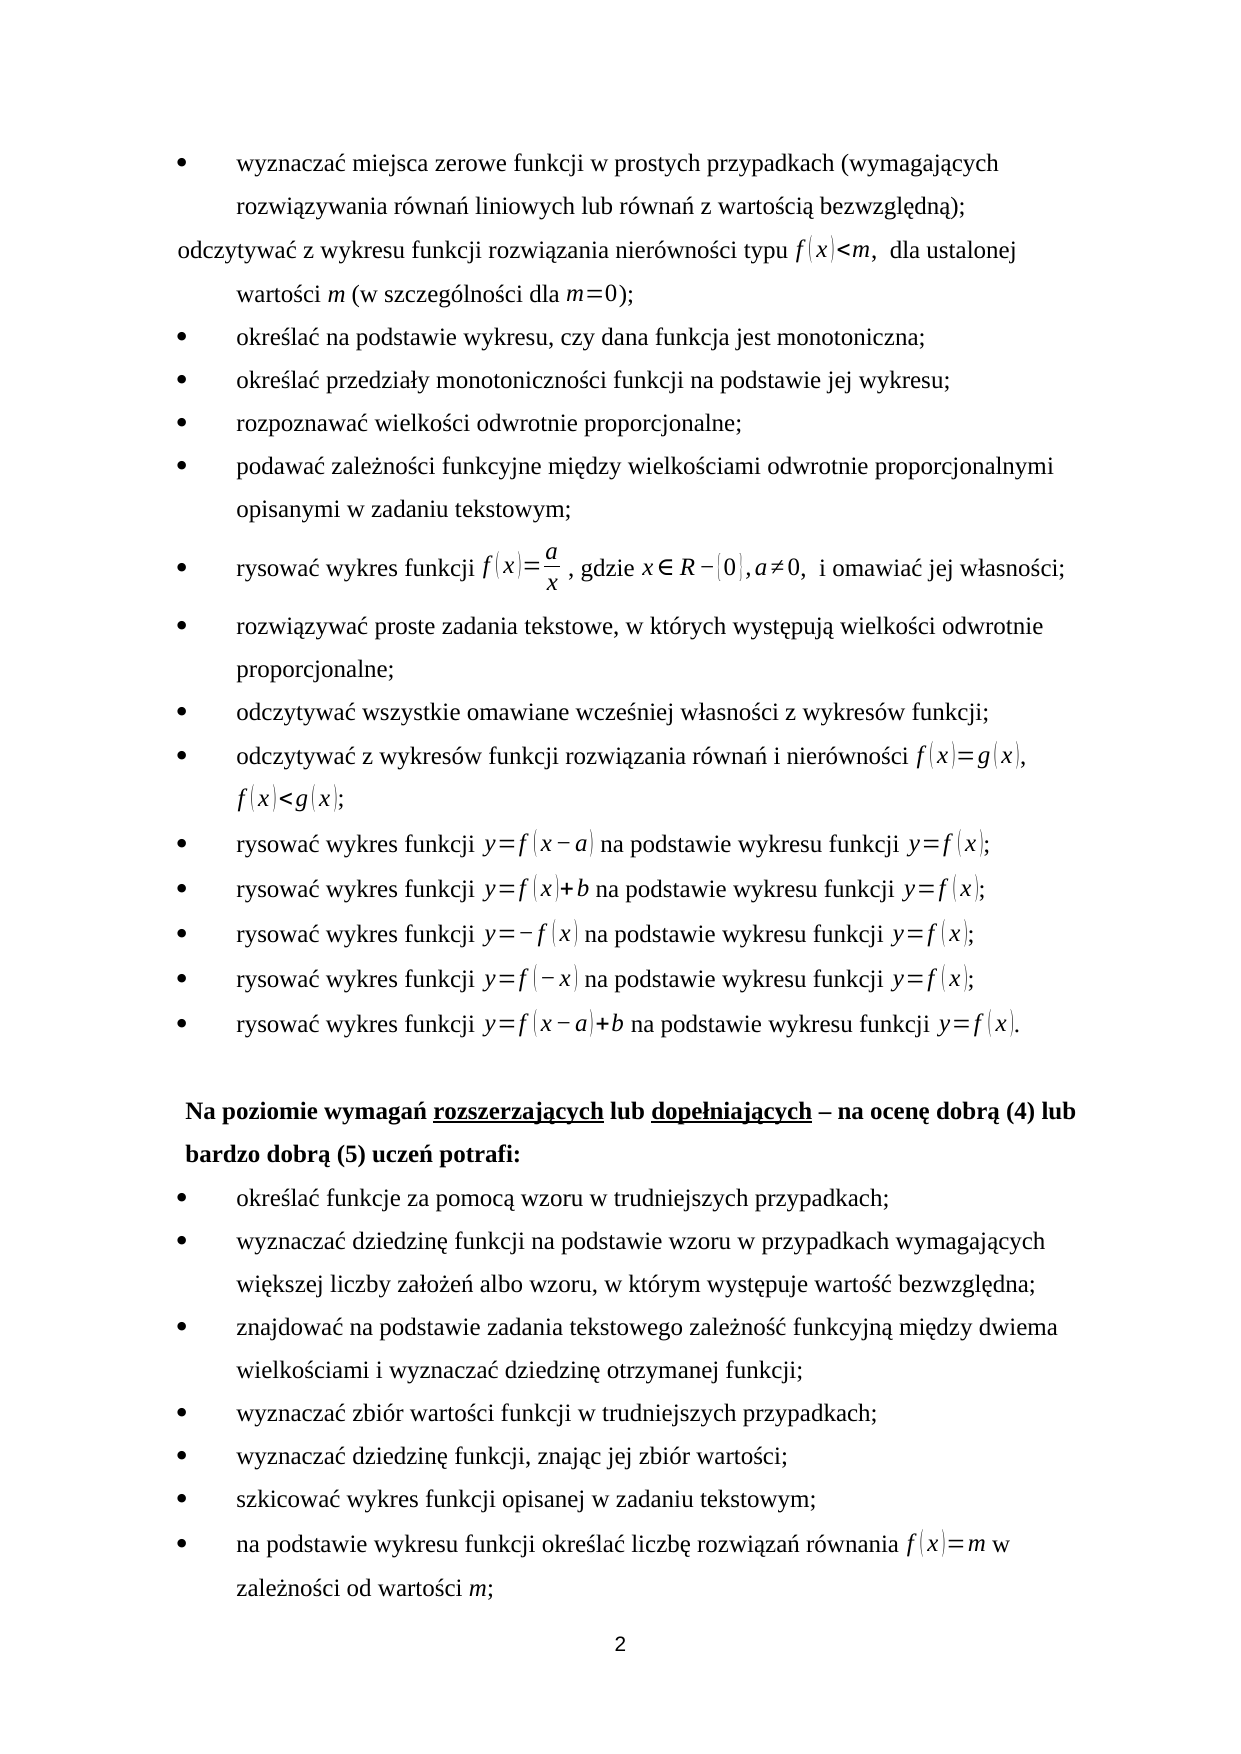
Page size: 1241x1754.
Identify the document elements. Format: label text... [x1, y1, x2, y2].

list wyznaczać dziedzinę funkcji, znając jej zbiór wartości; [177, 1441, 1093, 1470]
subtitle odczytywać z wykresu funkcji rozwiązania nierówności typu , dla ustalonej wartości m (w szczególności dla ); [177, 234, 1093, 308]
list określać przedziały monotoniczności funkcji na podstawie jej wykresu; [177, 365, 1093, 394]
list rysować wykres funkcji , gdzie , i omawiać jej własności; [177, 538, 1093, 597]
list odczytywać wszystkie omawiane wcześniej własności z wykresów funkcji; [177, 697, 1093, 726]
list rysować wykres funkcji na podstawie wykresu funkcji ; [177, 828, 1093, 859]
list rozwiązywać proste zadania tekstowe, w których występują wielkości odwrotnie proporcjonalne; [177, 611, 1093, 683]
list znajdować na podstawie zadania tekstowego zależność funkcyjną między dwiema wielkościami i wyznaczać dziedzinę otrzymanej funkcji; [177, 1312, 1093, 1384]
list wyznaczać zbiór wartości funkcji w trudniejszych przypadkach; [177, 1398, 1093, 1427]
list rysować wykres funkcji na podstawie wykresu funkcji ; [177, 873, 1093, 904]
list rysować wykres funkcji na podstawie wykresu funkcji . [177, 1008, 1093, 1039]
list szkicować wykres funkcji opisanej w zadaniu tekstowym; [177, 1484, 1093, 1513]
list rysować wykres funkcji na podstawie wykresu funkcji ; [177, 963, 1093, 994]
list podawać zależności funkcyjne między wielkościami odwrotnie proporcjonalnymi opisanymi w zadaniu tekstowym; [177, 451, 1093, 523]
list wyznaczać miejsca zerowe funkcji w prostych przypadkach (wymagających rozwiązywania równań liniowych lub równań z wartością bezwzględną); [177, 148, 1093, 219]
list rozpoznawać wielkości odwrotnie proporcjonalne; [177, 408, 1093, 437]
list określać na podstawie wykresu, czy dana funkcja jest monotoniczna; [177, 322, 1093, 351]
list określać funkcje za pomocą wzoru w trudniejszych przypadkach; [177, 1183, 1093, 1211]
list na podstawie wykresu funkcji określać liczbę rozwiązań równania w zależności od wartości m; [177, 1528, 1093, 1601]
list odczytywać z wykresów funkcji rozwiązania równań i nierówności , ; [177, 740, 1093, 814]
list wyznaczać dziedzinę funkcji na podstawie wzoru w przypadkach wymagających większej liczby założeń albo wzoru, w którym występuje wartość bezwzględna; [177, 1226, 1093, 1298]
list rysować wykres funkcji na podstawie wykresu funkcji ; [177, 918, 1093, 949]
list Na poziomie wymagań rozszerzających lub dopełniających – na ocenę dobrą (4) lub bardzo dobrą (5) uczeń potrafi: [185, 1096, 1093, 1168]
